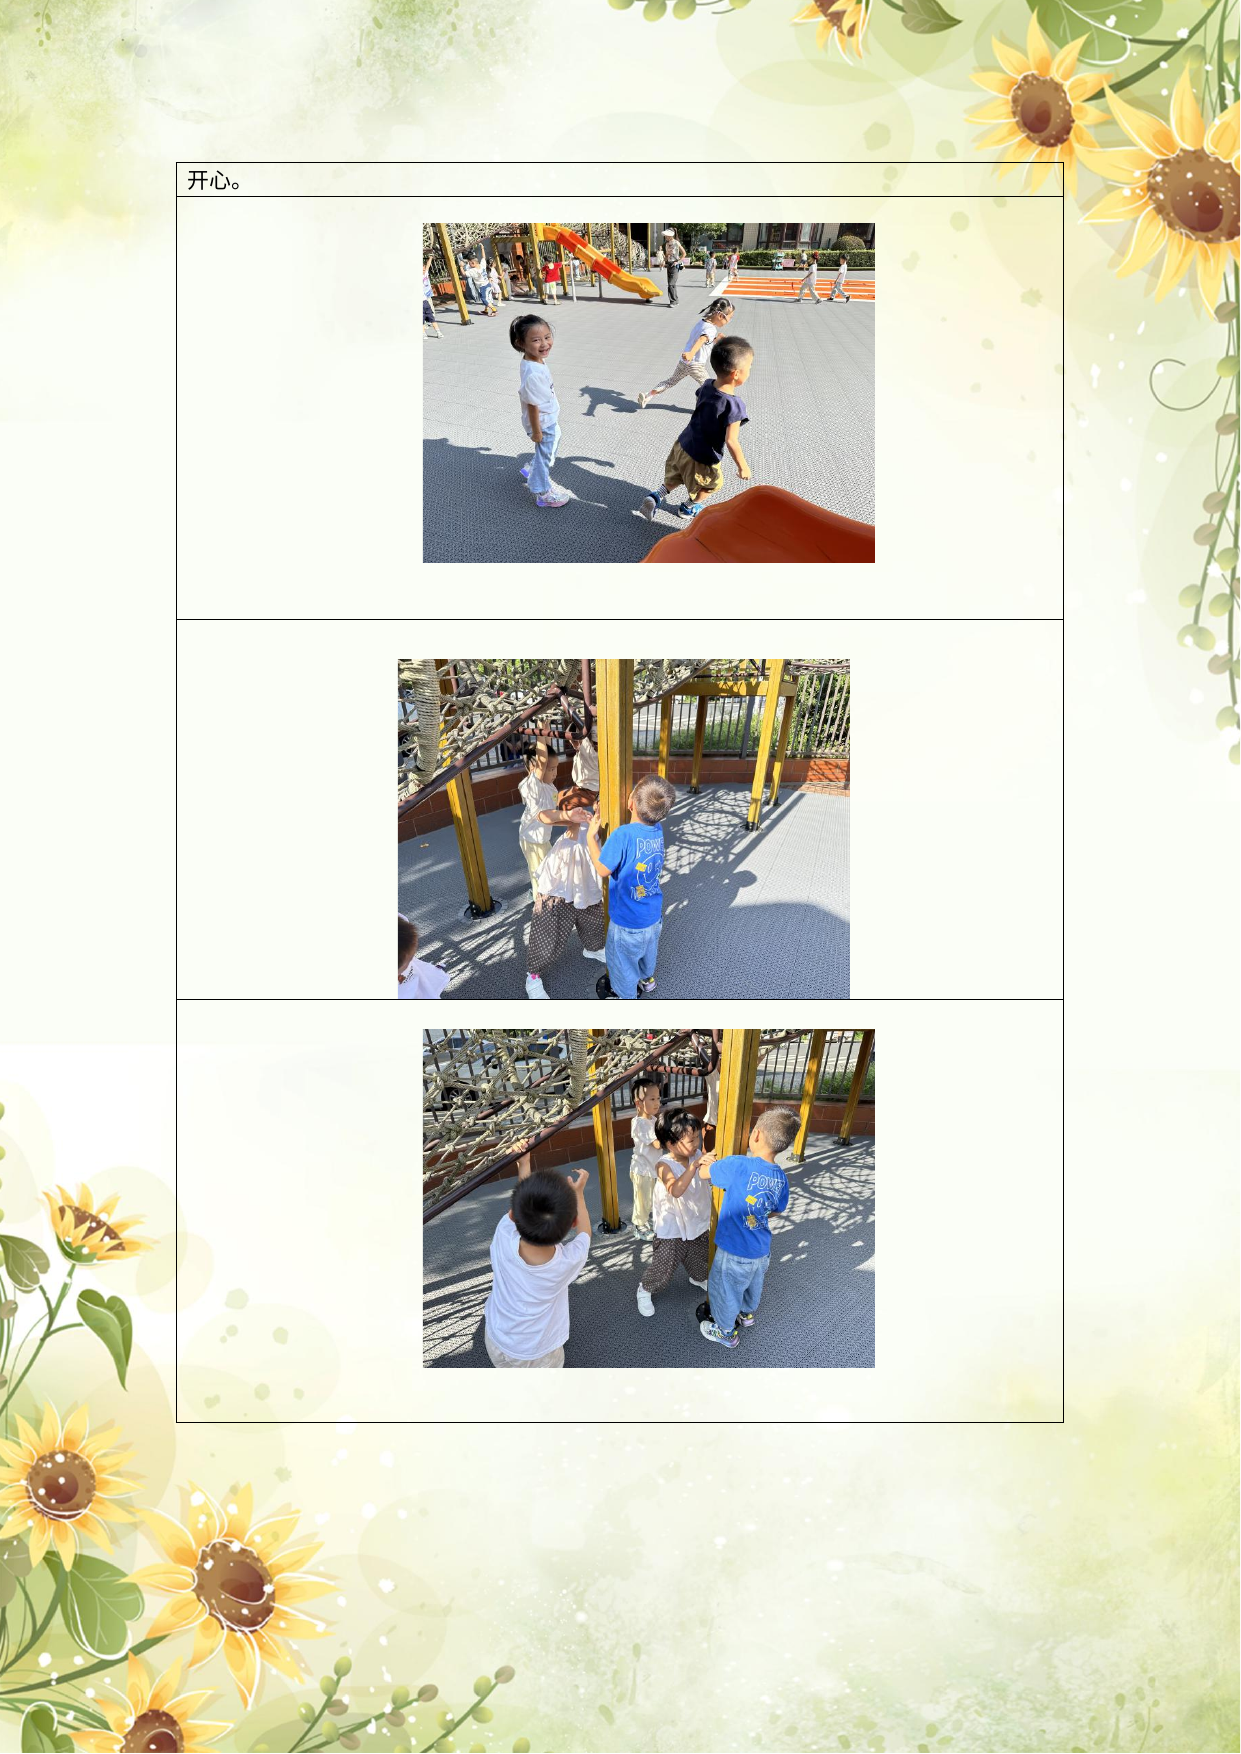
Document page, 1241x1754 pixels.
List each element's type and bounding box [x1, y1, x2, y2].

table_cell [177, 163, 1063, 196]
table_cell [177, 1000, 1063, 1422]
table_cell [177, 197, 1063, 619]
table_cell [177, 620, 1063, 999]
picture [0, 0, 1241, 1753]
